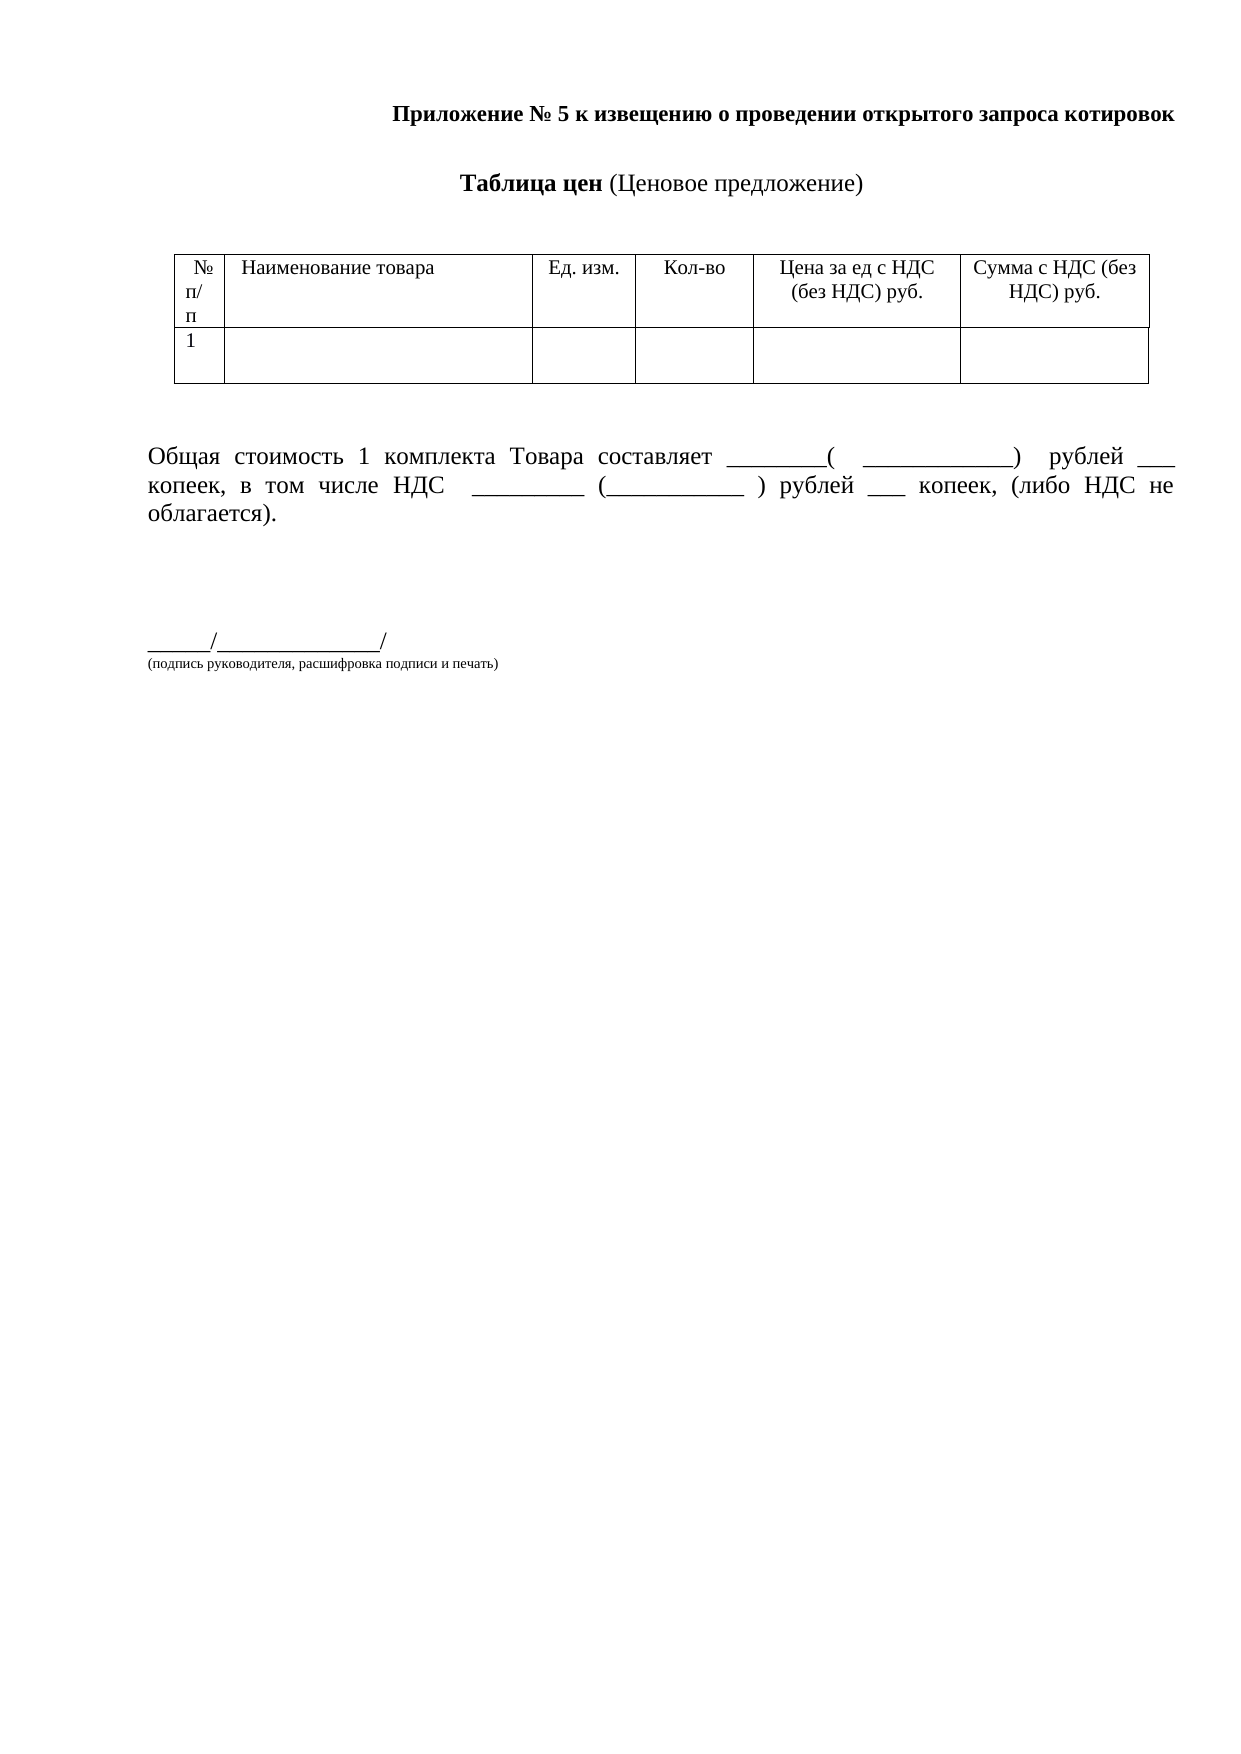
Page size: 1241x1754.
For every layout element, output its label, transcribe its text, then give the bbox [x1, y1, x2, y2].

table_header № п/п [175, 255, 224, 327]
text Общая стоимость 1 комплекта Товара составляет ________( ____________) рублей ___ копеек, в том числе НДС _________ (___________ ) рублей ___ копеек, (либо НДС не облагается). [148, 441, 1175, 527]
table_cell [636, 328, 753, 382]
table_header Наименование товара [225, 255, 532, 327]
table_cell [754, 328, 960, 382]
text Приложение № 5 к извещению о проведении открытого запроса котировок [148, 100, 1175, 127]
table_cell [533, 328, 635, 382]
table_header Цена за ед с НДС (без НДС) руб. [754, 255, 960, 327]
text (подпись руководителя, расшифровка подписи и печать) [148, 655, 1175, 683]
table_cell [961, 328, 1148, 382]
text Таблица цен (Ценовое предложение) [148, 168, 1175, 197]
table_header Ед. изм. [533, 255, 635, 327]
text _____/_____________/ [148, 626, 1175, 655]
table_cell [225, 328, 532, 382]
table_header Кол-во [636, 255, 753, 327]
table_header Сумма с НДС (без НДС) руб. [961, 255, 1149, 327]
table_cell 1 [175, 328, 224, 382]
